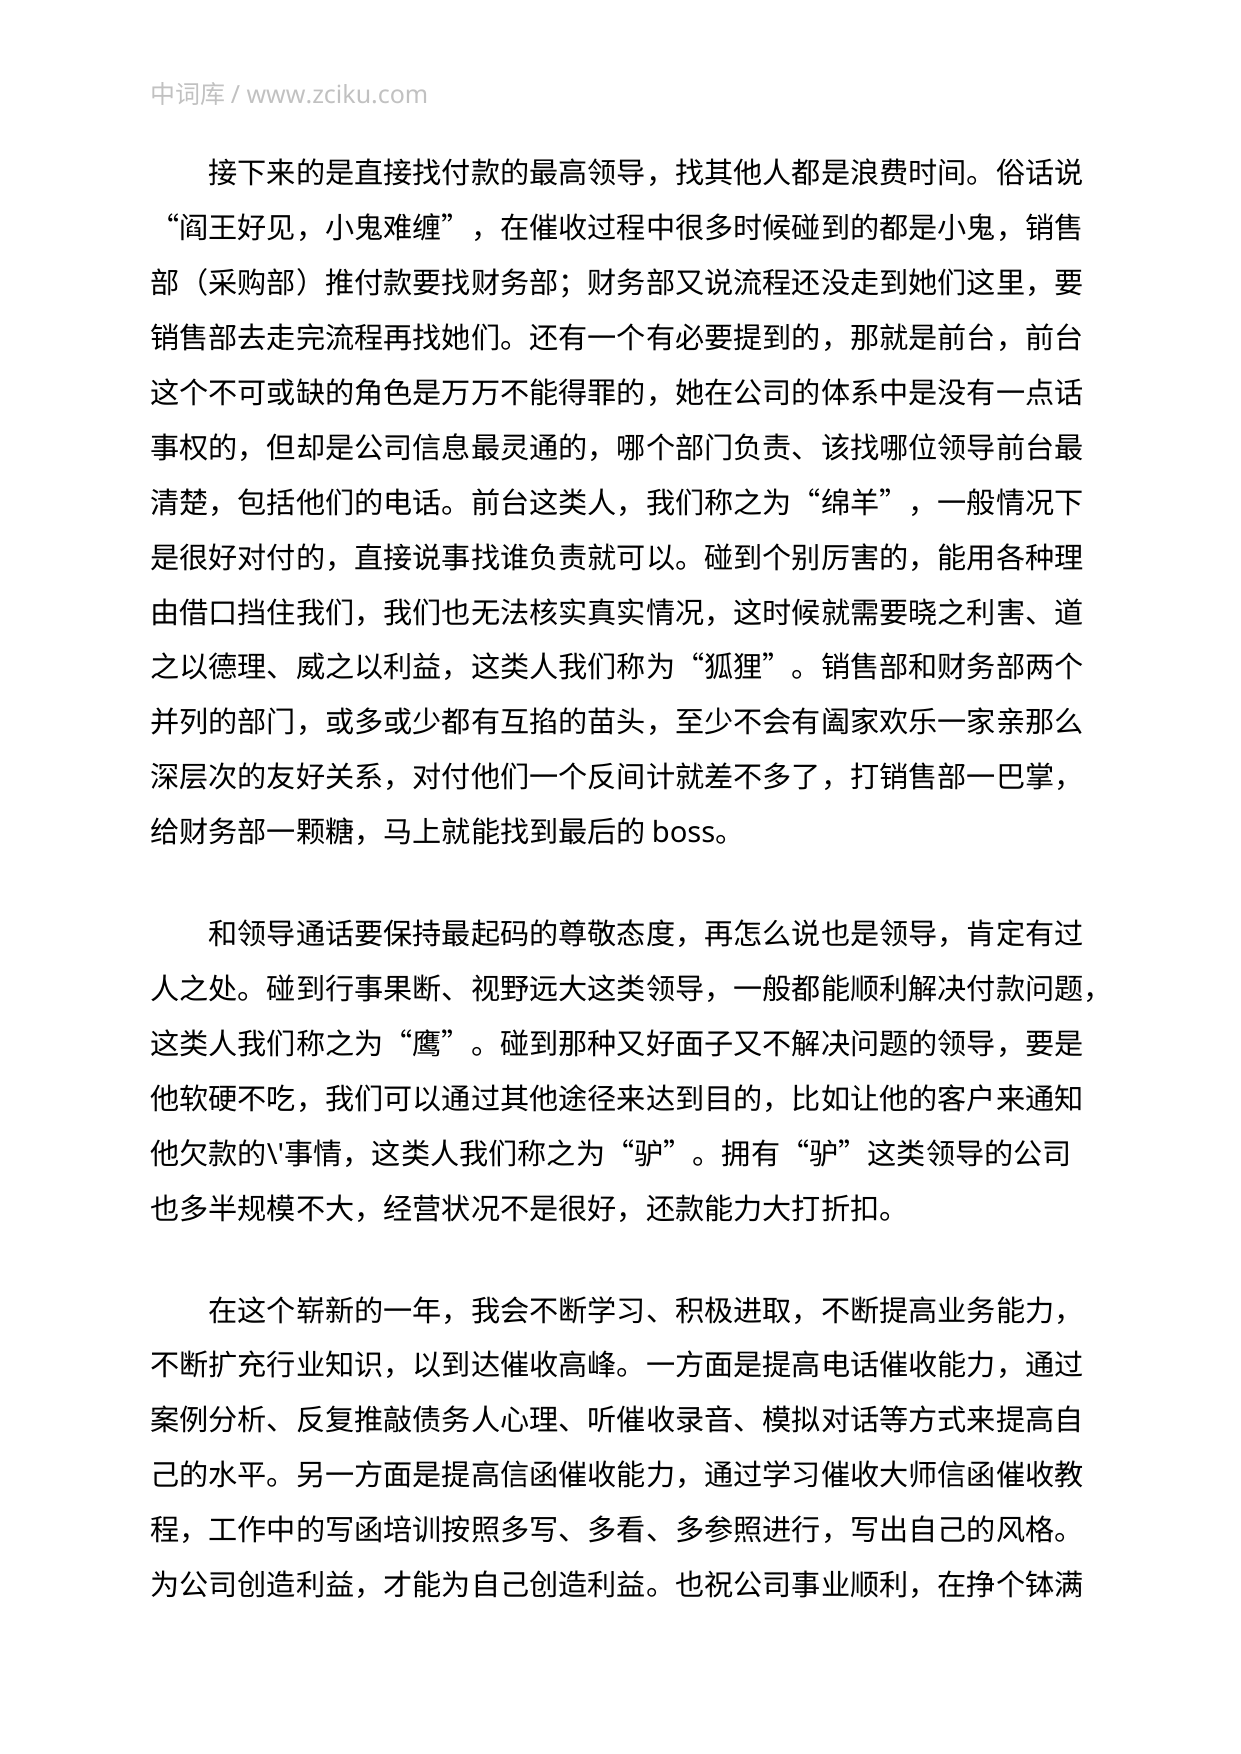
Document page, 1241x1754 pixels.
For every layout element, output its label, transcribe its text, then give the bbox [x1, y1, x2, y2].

text 和领导通话要保持最起码的尊敬态度，再怎么说也是领导，肯定有过人之处。碰到行事果断、视野远大这类领导，一般都能顺利解决付款问题，这类人我们称之为“鹰”。碰到那种又好面子又不解决问题的领导，要是他软硬不吃，我们可以通过其他途径来达到目的，比如让他的客户来通知他欠款的\'事情，这类人我们称之为“驴”。拥有“驴”这类领导的公司也多半规模不大，经营状况不是很好，还款能力大打折扣。 [150, 911, 1090, 1228]
text 接下来的是直接找付款的最高领导，找其他人都是浪费时间。俗话说“阎王好见，小鬼难缠”，在催收过程中很多时候碰到的都是小鬼，销售部（采购部）推付款要找财务部；财务部又说流程还没走到她们这里，要销售部去走完流程再找她们。还有一个有必要提到的，那就是前台，前台这个不可或缺的角色是万万不能得罪的，她在公司的体系中是没有一点话事权的，但却是公司信息最灵通的，哪个部门负责、该找哪位领导前台最清楚，包括他们的电话。前台这类人，我们称之为“绵羊”，一般情况下是很好对付的，直接说事找谁负责就可以。碰到个别厉害的，能用各种理由借口挡住我们，我们也无法核实真实情况，这时候就需要晓之利害、道之以德理、威之以利益，这类人我们称为“狐狸”。销售部和财务部两个并列的部门，或多或少都有互掐的苗头，至少不会有阖家欢乐一家亲那么深层次的友好关系，对付他们一个反间计就差不多了，打销售部一巴掌，给财务部一颗糖，马上就能找到最后的boss。 [150, 150, 1090, 851]
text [150, 1287, 1090, 1604]
